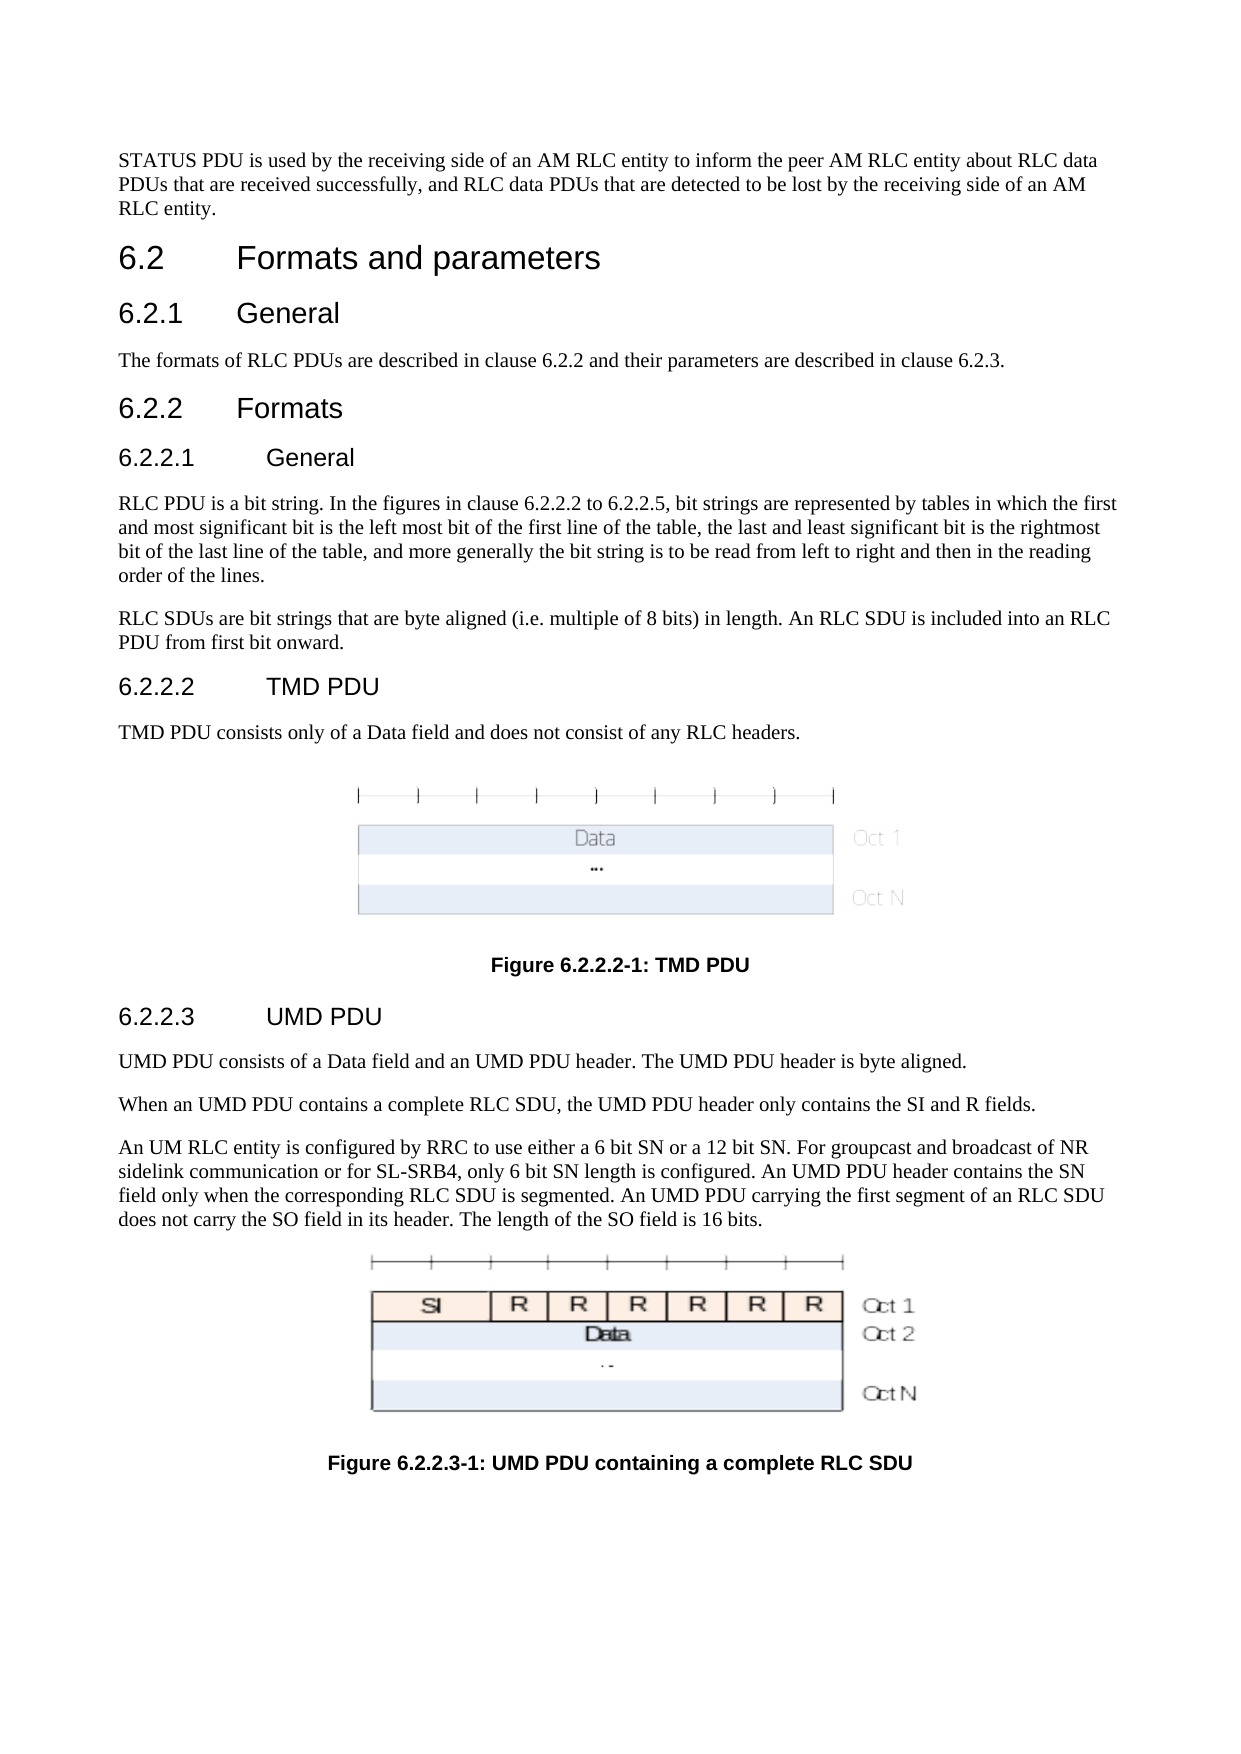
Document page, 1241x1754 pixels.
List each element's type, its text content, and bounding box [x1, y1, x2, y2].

text RLC SDUs are bit strings that are byte aligned (i.e. multiple of 8 bits) in length. An RLC SDU is included into an RLC PDU from first bit onward. [118, 606, 1122, 654]
subtitle 6.2 Formats and parameters [118, 238, 1122, 277]
subtitle 6.2.2.2 TMD PDU [118, 672, 1122, 701]
text Figure 6.2.2.3-1: UMD PDU containing a complete RLC SDU [118, 1451, 1122, 1475]
subtitle 6.2.2.3 UMD PDU [118, 1002, 1122, 1031]
text The formats of RLC PDUs are described in clause 6.2.2 and their parameters are described in clause 6.2.3. [118, 348, 1122, 372]
text Figure 6.2.2.2-1: TMD PDU [118, 953, 1122, 977]
text TMD PDU consists only of a Data field and does not consist of any RLC headers. [118, 720, 1122, 744]
text An UM RLC entity is configured by RRC to use either a 6 bit SN or a 12 bit SN. For groupcast and broadcast of NR sidelink communication or for SL-SRB4, only 6 bit SN length is configured. An UMD PDU header contains the SN field only when the corresponding RLC SDU is segmented. An UMD PDU carrying the first segment of an RLC SDU does not carry the SO field in its header. The length of the SO field is 16 bits. [118, 1135, 1122, 1231]
subtitle 6.2.2.1 General [118, 443, 1122, 472]
text RLC PDU is a bit string. In the figures in clause 6.2.2.2 to 6.2.2.5, bit strings are represented by tables in which the first and most significant bit is the left most bit of the first line of the table, the last and least significant bit is the rightmost bit of the last line of the table, and more generally the bit string is to be read from left to right and then in the reading order of the lines. [118, 491, 1122, 587]
subtitle 6.2.1 General [118, 296, 1122, 329]
text UMD PDU consists of a Data field and an UMD PDU header. The UMD PDU header is byte aligned. [118, 1049, 1122, 1073]
subtitle 6.2.2 Formats [118, 391, 1122, 424]
text STATUS PDU is used by the receiving side of an AM RLC entity to inform the peer AM RLC entity about RLC data PDUs that are received successfully, and RLC data PDUs that are detected to be lost by the receiving side of an AM RLC entity. [118, 147, 1122, 220]
text When an UMD PDU contains a complete RLC SDU, the UMD PDU header only contains the SI and R fields. [118, 1092, 1122, 1116]
